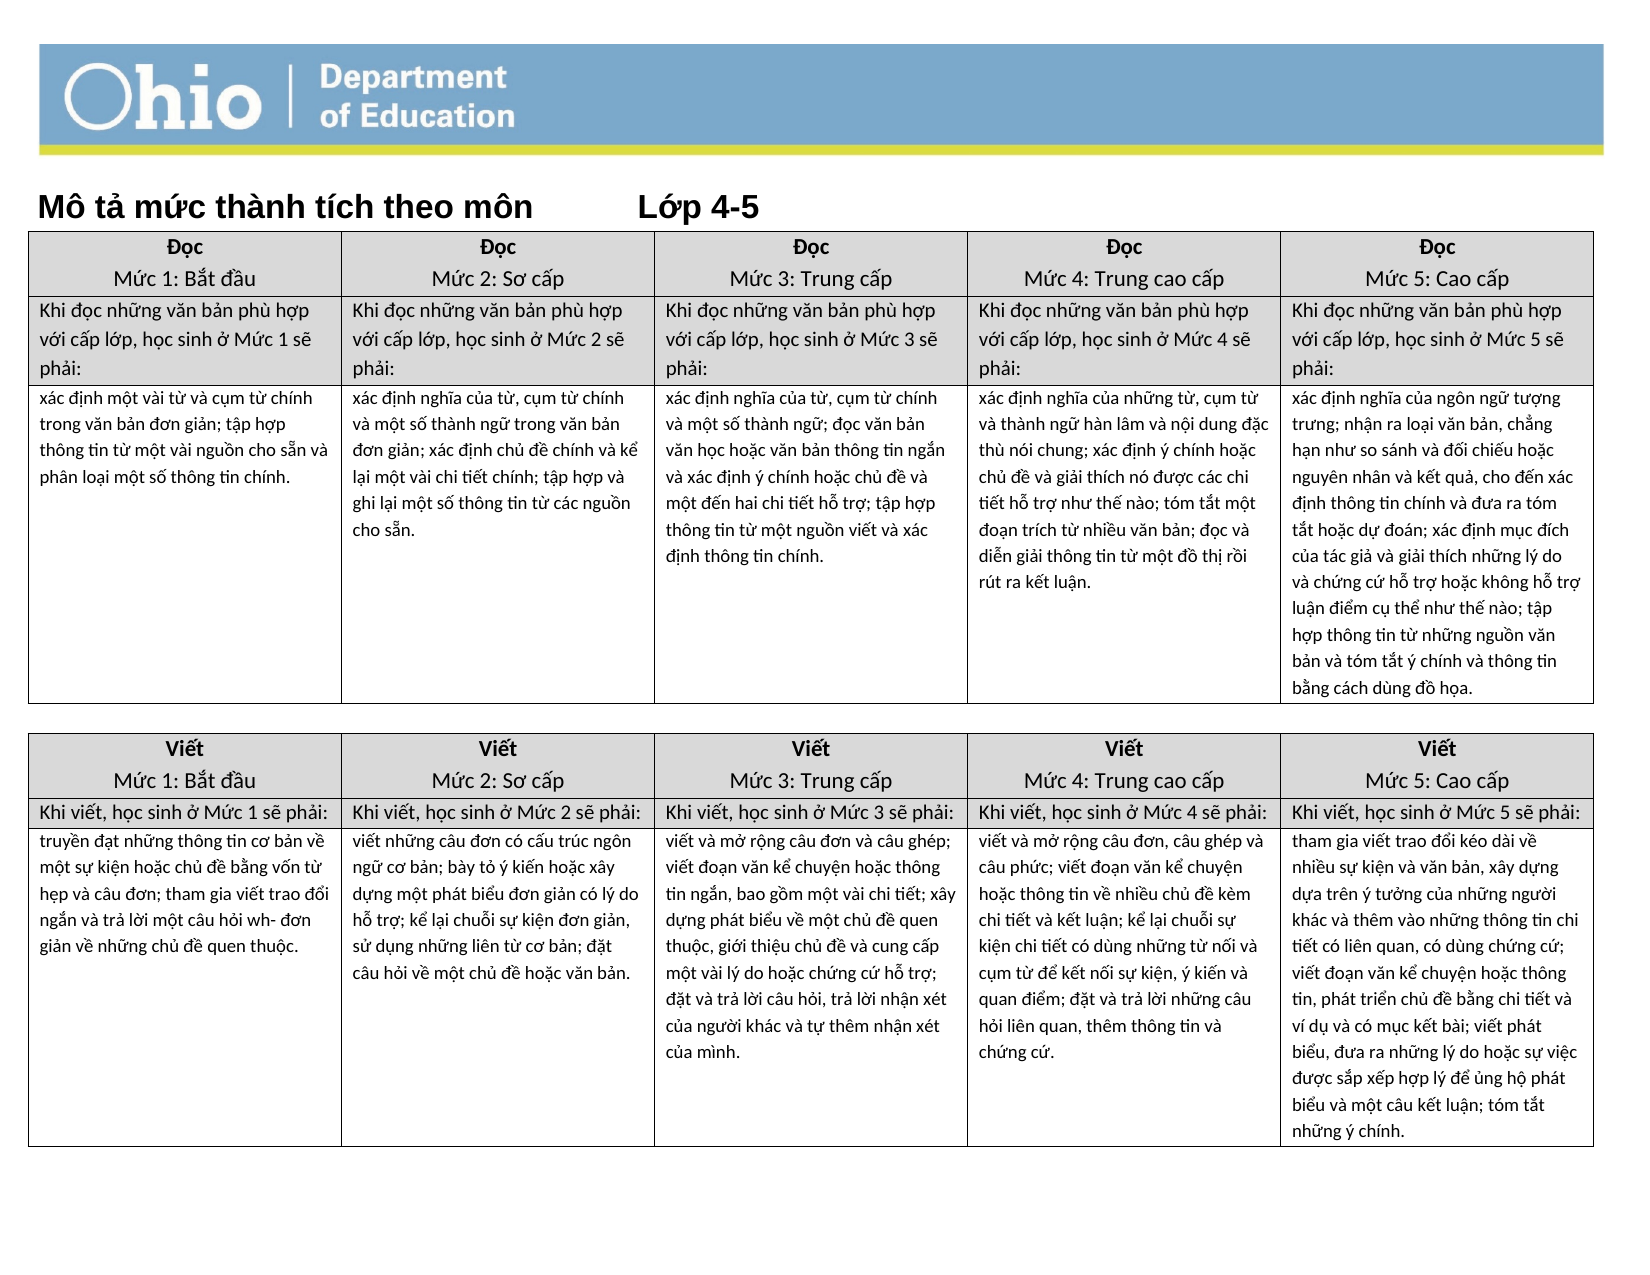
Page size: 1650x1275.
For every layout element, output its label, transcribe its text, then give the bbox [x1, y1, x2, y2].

table_cell xác định nghĩa của ngôn ngữ tượng trưng; nhận ra loại văn bản, chẳng hạn như so sánh và đối chiếu hoặc nguyên nhân và kết quả, cho đến xác định thông tin chính và đưa ra tóm tắt hoặc dự đoán; xác định mục đích của tác giả và giải thích những lý do và chứng cứ hỗ trợ hoặc không hỗ trợ luận điểm cụ thể như thế nào; tập hợp thông tin từ những nguồn văn bản và tóm tắt ý chính và thông tin bằng cách dùng đồ họa. [1281, 386, 1593, 703]
table_cell Khi đọc những văn bản phù hợp với cấp lớp, học sinh ở Mức 2 sẽ phải: [342, 297, 654, 385]
table_cell Khi viết, học sinh ở Mức 2 sẽ phải: [342, 799, 654, 828]
table_header Đọc Mức 2: Sơ cấp [342, 232, 654, 296]
table_header Đọc Mức 1: Bắt đầu [29, 232, 341, 296]
table_header Viết Mức 4: Trung cao cấp [968, 734, 1280, 798]
table_cell viết và mở rộng câu đơn và câu ghép; viết đoạn văn kể chuyện hoặc thông tin ngắn, bao gồm một vài chi tiết; xây dựng phát biểu về một chủ đề quen thuộc, giới thiệu chủ đề và cung cấp một vài lý do hoặc chứng cứ hỗ trợ; đặt và trả lời câu hỏi, trả lời nhận xét của người khác và tự thêm nhận xét của mình. [655, 829, 967, 1146]
table_cell Khi viết, học sinh ở Mức 1 sẽ phải: [29, 799, 341, 828]
table_cell xác định một vài từ và cụm từ chính trong văn bản đơn giản; tập hợp thông tin từ một vài nguồn cho sẵn và phân loại một số thông tin chính. [29, 386, 341, 703]
table_header Viết Mức 2: Sơ cấp [342, 734, 654, 798]
table_cell Khi viết, học sinh ở Mức 4 sẽ phải: [968, 799, 1280, 828]
text Mô tả mức thành tích theo môn Lớp 4-5 [37, 187, 1584, 225]
table_header Đọc Mức 5: Cao cấp [1281, 232, 1593, 296]
table_header Viết Mức 3: Trung cấp [655, 734, 967, 798]
table_header Đọc Mức 3: Trung cấp [655, 232, 967, 296]
table_cell viết và mở rộng câu đơn, câu ghép và câu phức; viết đoạn văn kể chuyện hoặc thông tin về nhiều chủ đề kèm chi tiết và kết luận; kể lại chuỗi sự kiện chi tiết có dùng những từ nối và cụm từ để kết nối sự kiện, ý kiến và quan điểm; đặt và trả lời những câu hỏi liên quan, thêm thông tin và chứng cứ. [968, 829, 1280, 1146]
table_cell viết những câu đơn có cấu trúc ngôn ngữ cơ bản; bày tỏ ý kiến hoặc xây dựng một phát biểu đơn giản có lý do hỗ trợ; kể lại chuỗi sự kiện đơn giản, sử dụng những liên từ cơ bản; đặt câu hỏi về một chủ đề hoặc văn bản. [342, 829, 654, 1146]
table_cell Khi đọc những văn bản phù hợp với cấp lớp, học sinh ở Mức 3 sẽ phải: [655, 297, 967, 385]
table_cell xác định nghĩa của từ, cụm từ chính và một số thành ngữ trong văn bản đơn giản; xác định chủ đề chính và kể lại một vài chi tiết chính; tập hợp và ghi lại một số thông tin từ các nguồn cho sẵn. [342, 386, 654, 703]
table_header Viết Mức 1: Bắt đầu [29, 734, 341, 798]
table_cell Khi đọc những văn bản phù hợp với cấp lớp, học sinh ở Mức 4 sẽ phải: [968, 297, 1280, 385]
table_cell xác định nghĩa của những từ, cụm từ và thành ngữ hàn lâm và nội dung đặc thù nói chung; xác định ý chính hoặc chủ đề và giải thích nó được các chi tiết hỗ trợ như thế nào; tóm tắt một đoạn trích từ nhiều văn bản; đọc và diễn giải thông tin từ một đồ thị rồi rút ra kết luận. [968, 386, 1280, 703]
table_cell xác định nghĩa của từ, cụm từ chính và một số thành ngữ; đọc văn bản văn học hoặc văn bản thông tin ngắn và xác định ý chính hoặc chủ đề và một đến hai chi tiết hỗ trợ; tập hợp thông tin từ một nguồn viết và xác định thông tin chính. [655, 386, 967, 703]
table_cell tham gia viết trao đổi kéo dài về nhiều sự kiện và văn bản, xây dựng dựa trên ý tưởng của những người khác và thêm vào những thông tin chi tiết có liên quan, có dùng chứng cứ; viết đoạn văn kể chuyện hoặc thông tin, phát triển chủ đề bằng chi tiết và ví dụ và có mục kết bài; viết phát biểu, đưa ra những lý do hoặc sự việc được sắp xếp hợp lý để ủng hộ phát biểu và một câu kết luận; tóm tắt những ý chính. [1281, 829, 1593, 1146]
table_cell Khi đọc những văn bản phù hợp với cấp lớp, học sinh ở Mức 1 sẽ phải: [29, 297, 341, 385]
table_header Đọc Mức 4: Trung cao cấp [968, 232, 1280, 296]
picture [37, 44, 1605, 159]
table_cell truyền đạt những thông tin cơ bản về một sự kiện hoặc chủ đề bằng vốn từ hẹp và câu đơn; tham gia viết trao đổi ngắn và trả lời một câu hỏi wh- đơn giản về những chủ đề quen thuộc. [29, 829, 341, 1146]
table_cell Khi đọc những văn bản phù hợp với cấp lớp, học sinh ở Mức 5 sẽ phải: [1281, 297, 1593, 385]
table_cell Khi viết, học sinh ở Mức 5 sẽ phải: [1281, 799, 1593, 828]
table_header Viết Mức 5: Cao cấp [1281, 734, 1593, 798]
table_cell Khi viết, học sinh ở Mức 3 sẽ phải: [655, 799, 967, 828]
